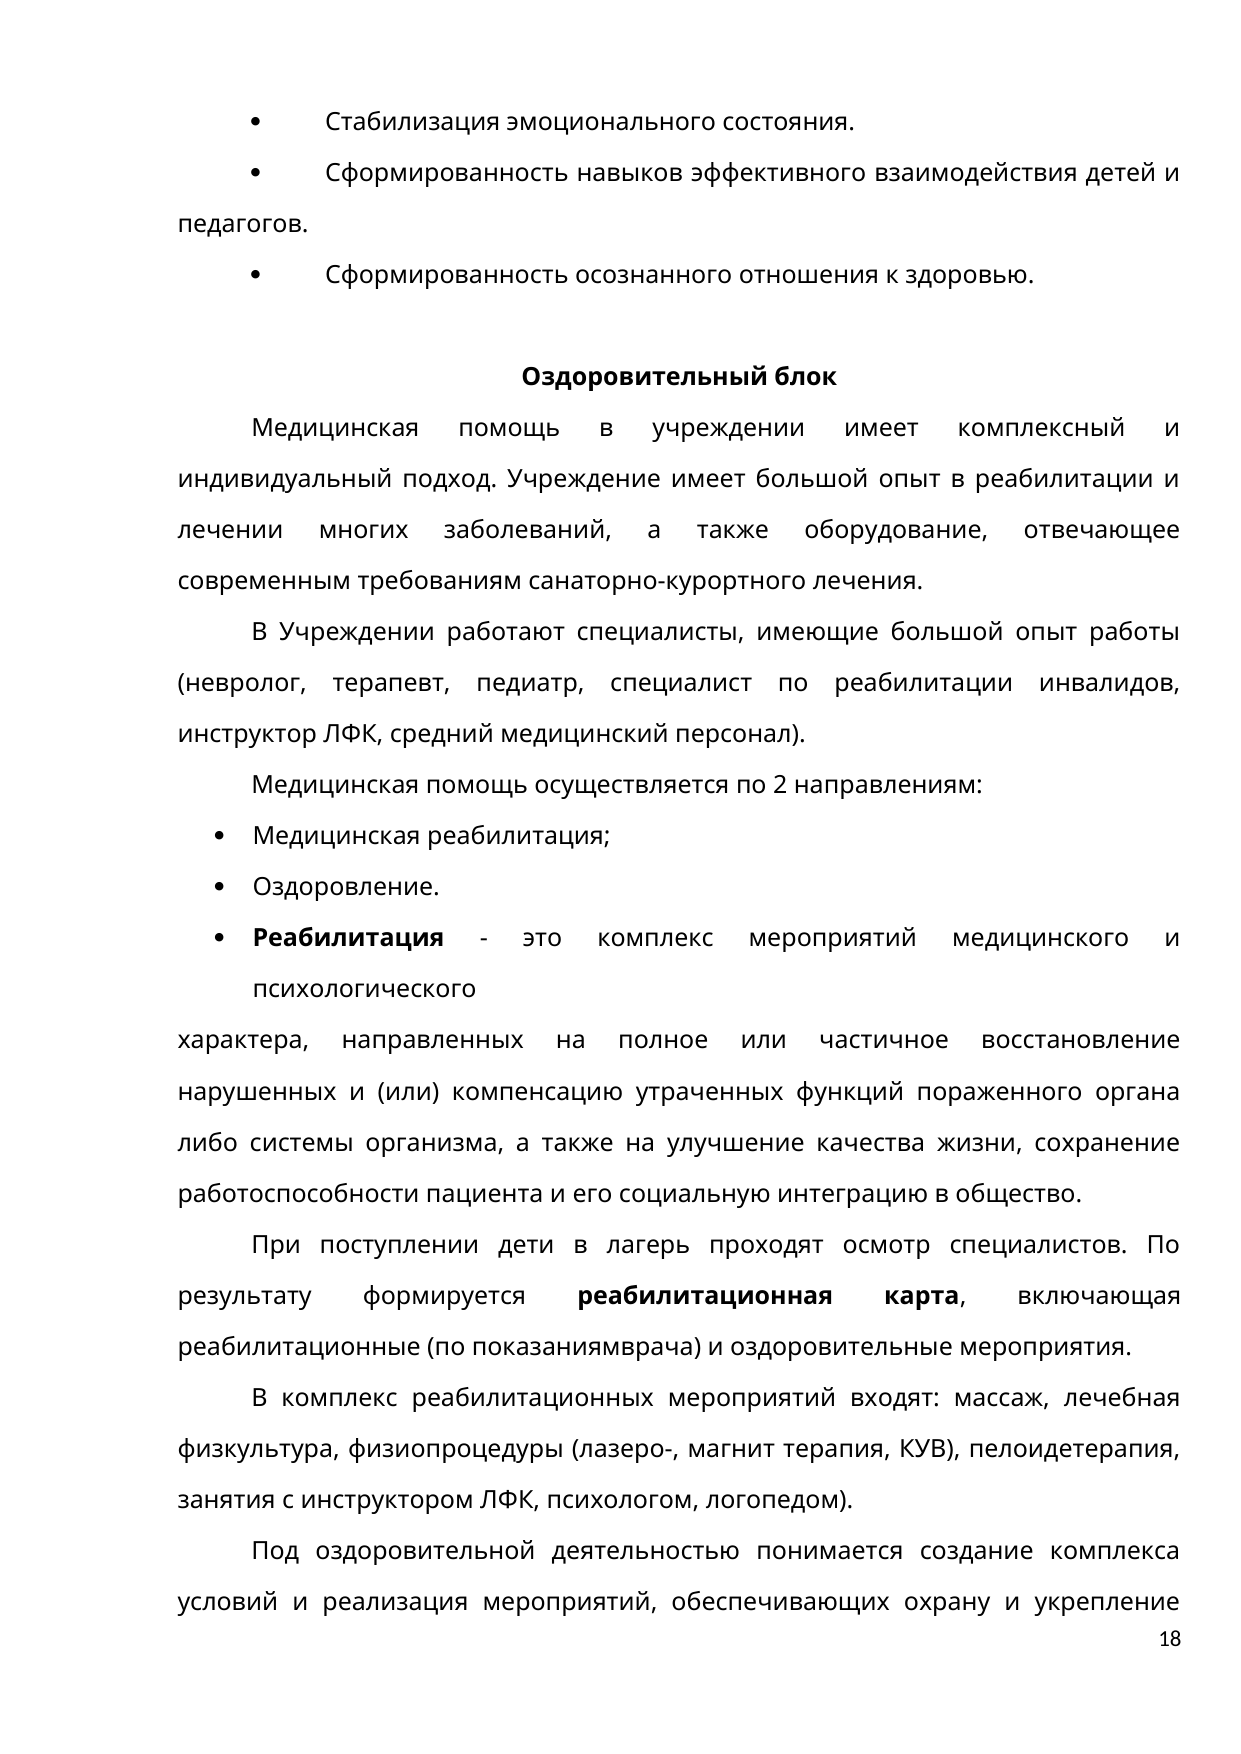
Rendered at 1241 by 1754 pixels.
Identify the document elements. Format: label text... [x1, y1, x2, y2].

text Медицинская помощь в учреждении имеет комплексный и индивидуальный подход. Учреждение имеет большой опыт в реабилитации и лечении многих заболеваний, а также оборудование, отвечающее современным требованиям санаторно-курортного лечения. [177, 410, 1181, 597]
list Реабилитация - это комплекс мероприятий медицинского и психологического [215, 920, 1181, 1005]
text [177, 1533, 1181, 1618]
list Сформированность навыков эффективного взаимодействия детей и педагогов. [177, 154, 1181, 239]
text При поступлении дети в лагерь проходят осмотр специалистов. По результату формируется реабилитационная карта, включающая реабилитационные (по показаниямврача) и оздоровительные мероприятия. [177, 1226, 1181, 1362]
list Оздоровление. [215, 869, 1181, 903]
text В комплекс реабилитационных мероприятий входят: массаж, лечебная физкультура, физиопроцедуры (лазеро-, магнит терапия, КУВ), пелоидетерапия, занятия с инструктором ЛФК, психологом, логопедом). [177, 1379, 1181, 1516]
list Стабилизация эмоционального состояния. [177, 103, 1181, 137]
list Сформированность осознанного отношения к здоровью. [177, 257, 1181, 291]
text Оздоровительный блок [177, 359, 1181, 393]
text характера, направленных на полное или частичное восстановление нарушенных и (или) компенсацию утраченных функций пораженного органа либо системы организма, а также на улучшение качества жизни, сохранение работоспособности пациента и его социальную интеграцию в общество. [177, 1022, 1181, 1209]
text В Учреждении работают специалисты, имеющие большой опыт работы (невролог, терапевт, педиатр, специалист по реабилитации инвалидов, инструктор ЛФК, средний медицинский персонал). [177, 614, 1181, 750]
text Медицинская помощь осуществляется по 2 направлениям: [177, 767, 1181, 801]
list Медицинская реабилитация; [215, 818, 1181, 852]
